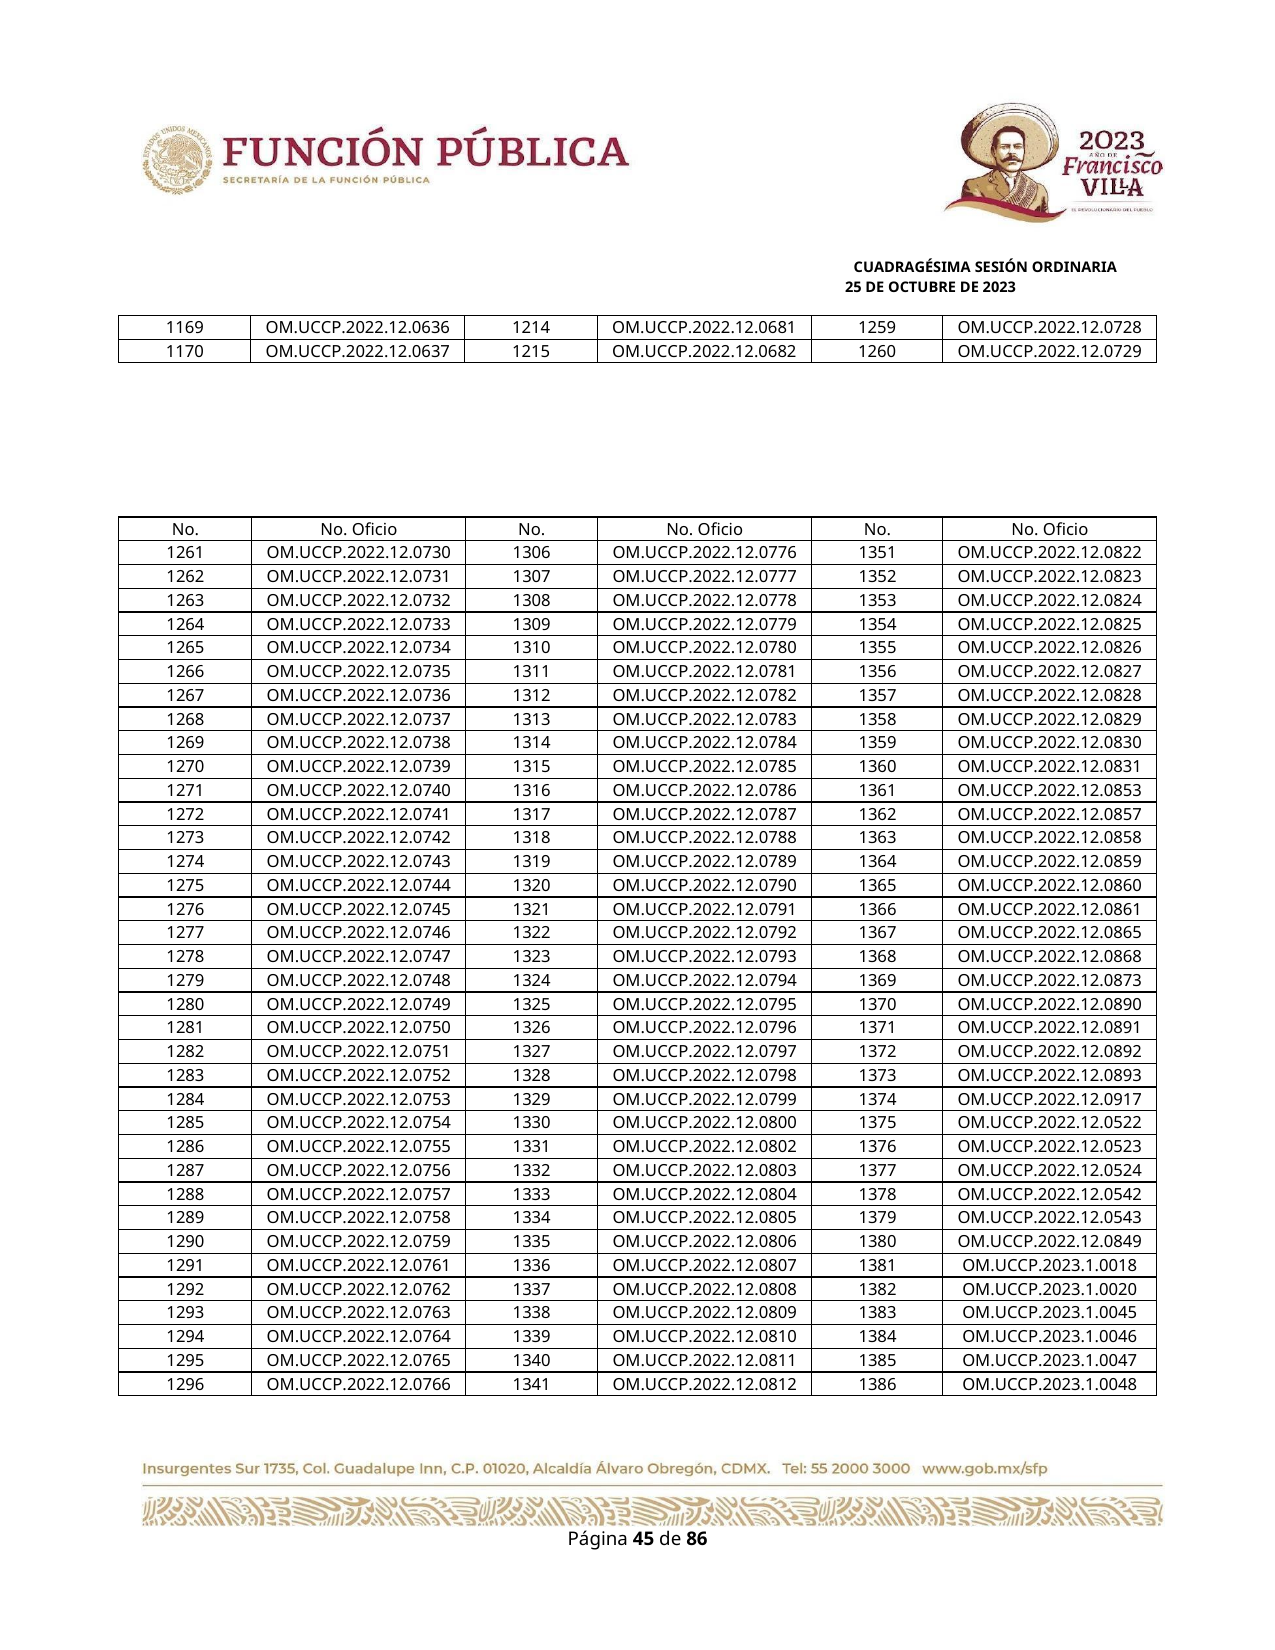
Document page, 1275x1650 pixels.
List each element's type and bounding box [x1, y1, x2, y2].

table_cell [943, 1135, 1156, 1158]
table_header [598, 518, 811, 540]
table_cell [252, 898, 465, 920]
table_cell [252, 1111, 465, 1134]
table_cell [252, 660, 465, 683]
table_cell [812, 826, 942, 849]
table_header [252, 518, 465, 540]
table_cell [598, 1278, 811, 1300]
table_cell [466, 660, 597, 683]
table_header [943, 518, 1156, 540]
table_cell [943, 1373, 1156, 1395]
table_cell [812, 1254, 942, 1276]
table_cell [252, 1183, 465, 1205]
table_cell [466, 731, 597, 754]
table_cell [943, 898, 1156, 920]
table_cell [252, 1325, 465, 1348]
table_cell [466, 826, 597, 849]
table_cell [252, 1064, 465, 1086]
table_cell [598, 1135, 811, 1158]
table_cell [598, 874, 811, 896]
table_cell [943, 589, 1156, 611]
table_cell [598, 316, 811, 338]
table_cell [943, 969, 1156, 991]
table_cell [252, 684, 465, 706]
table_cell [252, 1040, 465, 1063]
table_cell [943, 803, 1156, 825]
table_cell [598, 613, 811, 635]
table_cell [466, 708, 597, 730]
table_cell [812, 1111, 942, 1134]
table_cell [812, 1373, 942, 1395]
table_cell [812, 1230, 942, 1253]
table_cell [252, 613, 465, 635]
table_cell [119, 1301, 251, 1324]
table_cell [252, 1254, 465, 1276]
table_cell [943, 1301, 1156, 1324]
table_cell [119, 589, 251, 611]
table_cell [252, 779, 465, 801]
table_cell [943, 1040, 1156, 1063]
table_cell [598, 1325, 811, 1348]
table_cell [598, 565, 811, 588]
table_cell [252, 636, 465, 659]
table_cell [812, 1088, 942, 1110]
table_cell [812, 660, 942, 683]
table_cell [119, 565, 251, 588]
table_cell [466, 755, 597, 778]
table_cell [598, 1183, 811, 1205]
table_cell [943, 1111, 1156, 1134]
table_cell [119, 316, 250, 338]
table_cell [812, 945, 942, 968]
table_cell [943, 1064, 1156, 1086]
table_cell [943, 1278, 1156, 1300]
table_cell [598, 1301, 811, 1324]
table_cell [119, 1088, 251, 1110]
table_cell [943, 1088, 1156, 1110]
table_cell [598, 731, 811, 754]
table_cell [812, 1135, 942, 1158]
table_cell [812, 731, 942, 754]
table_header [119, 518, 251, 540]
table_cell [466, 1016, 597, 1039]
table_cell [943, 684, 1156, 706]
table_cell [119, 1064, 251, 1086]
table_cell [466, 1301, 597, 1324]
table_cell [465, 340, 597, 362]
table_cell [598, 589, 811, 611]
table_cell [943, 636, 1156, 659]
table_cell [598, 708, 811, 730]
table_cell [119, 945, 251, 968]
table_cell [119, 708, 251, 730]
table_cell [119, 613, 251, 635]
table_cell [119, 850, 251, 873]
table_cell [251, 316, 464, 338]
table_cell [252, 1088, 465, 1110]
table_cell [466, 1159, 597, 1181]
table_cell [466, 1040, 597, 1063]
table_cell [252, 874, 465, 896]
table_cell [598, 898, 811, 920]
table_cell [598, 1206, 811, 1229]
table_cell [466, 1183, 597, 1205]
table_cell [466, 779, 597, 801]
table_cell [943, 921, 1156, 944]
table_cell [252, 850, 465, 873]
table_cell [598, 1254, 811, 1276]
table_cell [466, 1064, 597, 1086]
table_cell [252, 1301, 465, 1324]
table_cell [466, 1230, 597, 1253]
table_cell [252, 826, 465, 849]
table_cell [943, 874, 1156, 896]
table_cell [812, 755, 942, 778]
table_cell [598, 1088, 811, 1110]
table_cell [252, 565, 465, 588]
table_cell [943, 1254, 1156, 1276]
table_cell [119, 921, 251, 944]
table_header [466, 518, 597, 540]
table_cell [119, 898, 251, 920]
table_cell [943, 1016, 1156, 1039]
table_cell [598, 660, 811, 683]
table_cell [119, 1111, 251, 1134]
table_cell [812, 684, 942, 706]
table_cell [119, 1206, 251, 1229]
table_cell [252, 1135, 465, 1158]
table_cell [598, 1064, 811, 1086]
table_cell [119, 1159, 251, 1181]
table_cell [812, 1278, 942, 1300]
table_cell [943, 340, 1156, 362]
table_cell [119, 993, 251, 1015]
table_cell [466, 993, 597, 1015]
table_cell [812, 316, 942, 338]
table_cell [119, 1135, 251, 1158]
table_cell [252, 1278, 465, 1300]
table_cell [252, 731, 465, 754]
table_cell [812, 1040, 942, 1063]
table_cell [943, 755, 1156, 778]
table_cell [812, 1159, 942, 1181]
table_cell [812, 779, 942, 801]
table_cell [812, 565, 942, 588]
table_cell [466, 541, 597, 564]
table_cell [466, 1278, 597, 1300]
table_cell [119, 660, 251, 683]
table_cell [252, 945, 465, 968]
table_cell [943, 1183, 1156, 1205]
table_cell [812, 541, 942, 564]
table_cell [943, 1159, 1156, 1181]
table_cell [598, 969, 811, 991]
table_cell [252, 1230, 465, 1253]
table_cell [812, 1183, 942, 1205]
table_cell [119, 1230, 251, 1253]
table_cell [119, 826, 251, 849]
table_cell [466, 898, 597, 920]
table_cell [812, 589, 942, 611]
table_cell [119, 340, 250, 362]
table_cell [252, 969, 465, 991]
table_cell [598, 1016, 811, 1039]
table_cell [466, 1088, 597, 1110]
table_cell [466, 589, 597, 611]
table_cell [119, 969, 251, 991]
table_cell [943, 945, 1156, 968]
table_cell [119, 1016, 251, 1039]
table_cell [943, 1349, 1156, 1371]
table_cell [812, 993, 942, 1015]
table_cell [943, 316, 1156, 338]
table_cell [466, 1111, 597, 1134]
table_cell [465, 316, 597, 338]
picture [26, 11, 1275, 1555]
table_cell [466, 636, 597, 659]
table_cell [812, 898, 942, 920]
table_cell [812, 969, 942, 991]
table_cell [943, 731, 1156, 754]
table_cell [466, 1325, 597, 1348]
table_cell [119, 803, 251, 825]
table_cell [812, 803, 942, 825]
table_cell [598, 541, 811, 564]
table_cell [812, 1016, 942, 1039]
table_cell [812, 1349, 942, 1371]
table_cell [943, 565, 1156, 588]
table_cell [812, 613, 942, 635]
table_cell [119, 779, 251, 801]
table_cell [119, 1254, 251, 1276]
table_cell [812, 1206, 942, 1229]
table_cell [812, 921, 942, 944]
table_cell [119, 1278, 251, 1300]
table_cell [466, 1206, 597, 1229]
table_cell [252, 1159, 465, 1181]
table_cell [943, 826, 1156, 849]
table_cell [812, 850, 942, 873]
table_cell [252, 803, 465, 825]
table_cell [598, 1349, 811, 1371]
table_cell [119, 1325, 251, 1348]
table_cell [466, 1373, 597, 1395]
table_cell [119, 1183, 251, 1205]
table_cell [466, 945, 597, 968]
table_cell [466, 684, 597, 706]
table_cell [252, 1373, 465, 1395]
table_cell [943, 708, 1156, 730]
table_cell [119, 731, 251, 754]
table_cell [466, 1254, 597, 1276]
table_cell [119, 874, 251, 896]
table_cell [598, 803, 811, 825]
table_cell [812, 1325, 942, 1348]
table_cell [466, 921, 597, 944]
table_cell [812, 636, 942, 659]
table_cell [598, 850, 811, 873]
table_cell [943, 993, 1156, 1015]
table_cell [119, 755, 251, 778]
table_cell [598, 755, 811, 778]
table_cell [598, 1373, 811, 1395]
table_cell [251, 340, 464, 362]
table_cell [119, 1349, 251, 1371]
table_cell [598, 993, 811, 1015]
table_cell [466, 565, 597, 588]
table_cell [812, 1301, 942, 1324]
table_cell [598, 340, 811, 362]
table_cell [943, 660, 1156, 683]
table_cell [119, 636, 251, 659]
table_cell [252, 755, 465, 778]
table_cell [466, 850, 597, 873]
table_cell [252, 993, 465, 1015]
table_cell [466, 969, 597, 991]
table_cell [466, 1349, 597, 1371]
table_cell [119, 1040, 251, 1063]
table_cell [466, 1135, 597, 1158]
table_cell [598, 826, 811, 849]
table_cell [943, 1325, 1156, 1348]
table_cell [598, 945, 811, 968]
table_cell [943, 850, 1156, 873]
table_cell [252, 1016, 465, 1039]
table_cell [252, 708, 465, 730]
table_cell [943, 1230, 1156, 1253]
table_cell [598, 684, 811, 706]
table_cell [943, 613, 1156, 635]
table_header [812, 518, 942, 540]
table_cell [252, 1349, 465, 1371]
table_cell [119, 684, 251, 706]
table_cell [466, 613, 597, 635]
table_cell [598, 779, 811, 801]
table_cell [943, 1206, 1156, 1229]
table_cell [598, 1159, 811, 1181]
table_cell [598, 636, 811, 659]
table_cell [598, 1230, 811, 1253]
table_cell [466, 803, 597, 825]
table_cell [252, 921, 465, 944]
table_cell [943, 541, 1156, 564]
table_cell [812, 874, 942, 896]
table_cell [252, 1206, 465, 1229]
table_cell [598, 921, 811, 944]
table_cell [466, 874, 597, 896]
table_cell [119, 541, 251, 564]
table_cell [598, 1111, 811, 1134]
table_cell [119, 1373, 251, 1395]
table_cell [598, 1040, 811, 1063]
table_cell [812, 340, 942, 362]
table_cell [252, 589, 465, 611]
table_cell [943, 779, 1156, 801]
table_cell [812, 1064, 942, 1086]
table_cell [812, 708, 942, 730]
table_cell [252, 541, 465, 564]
